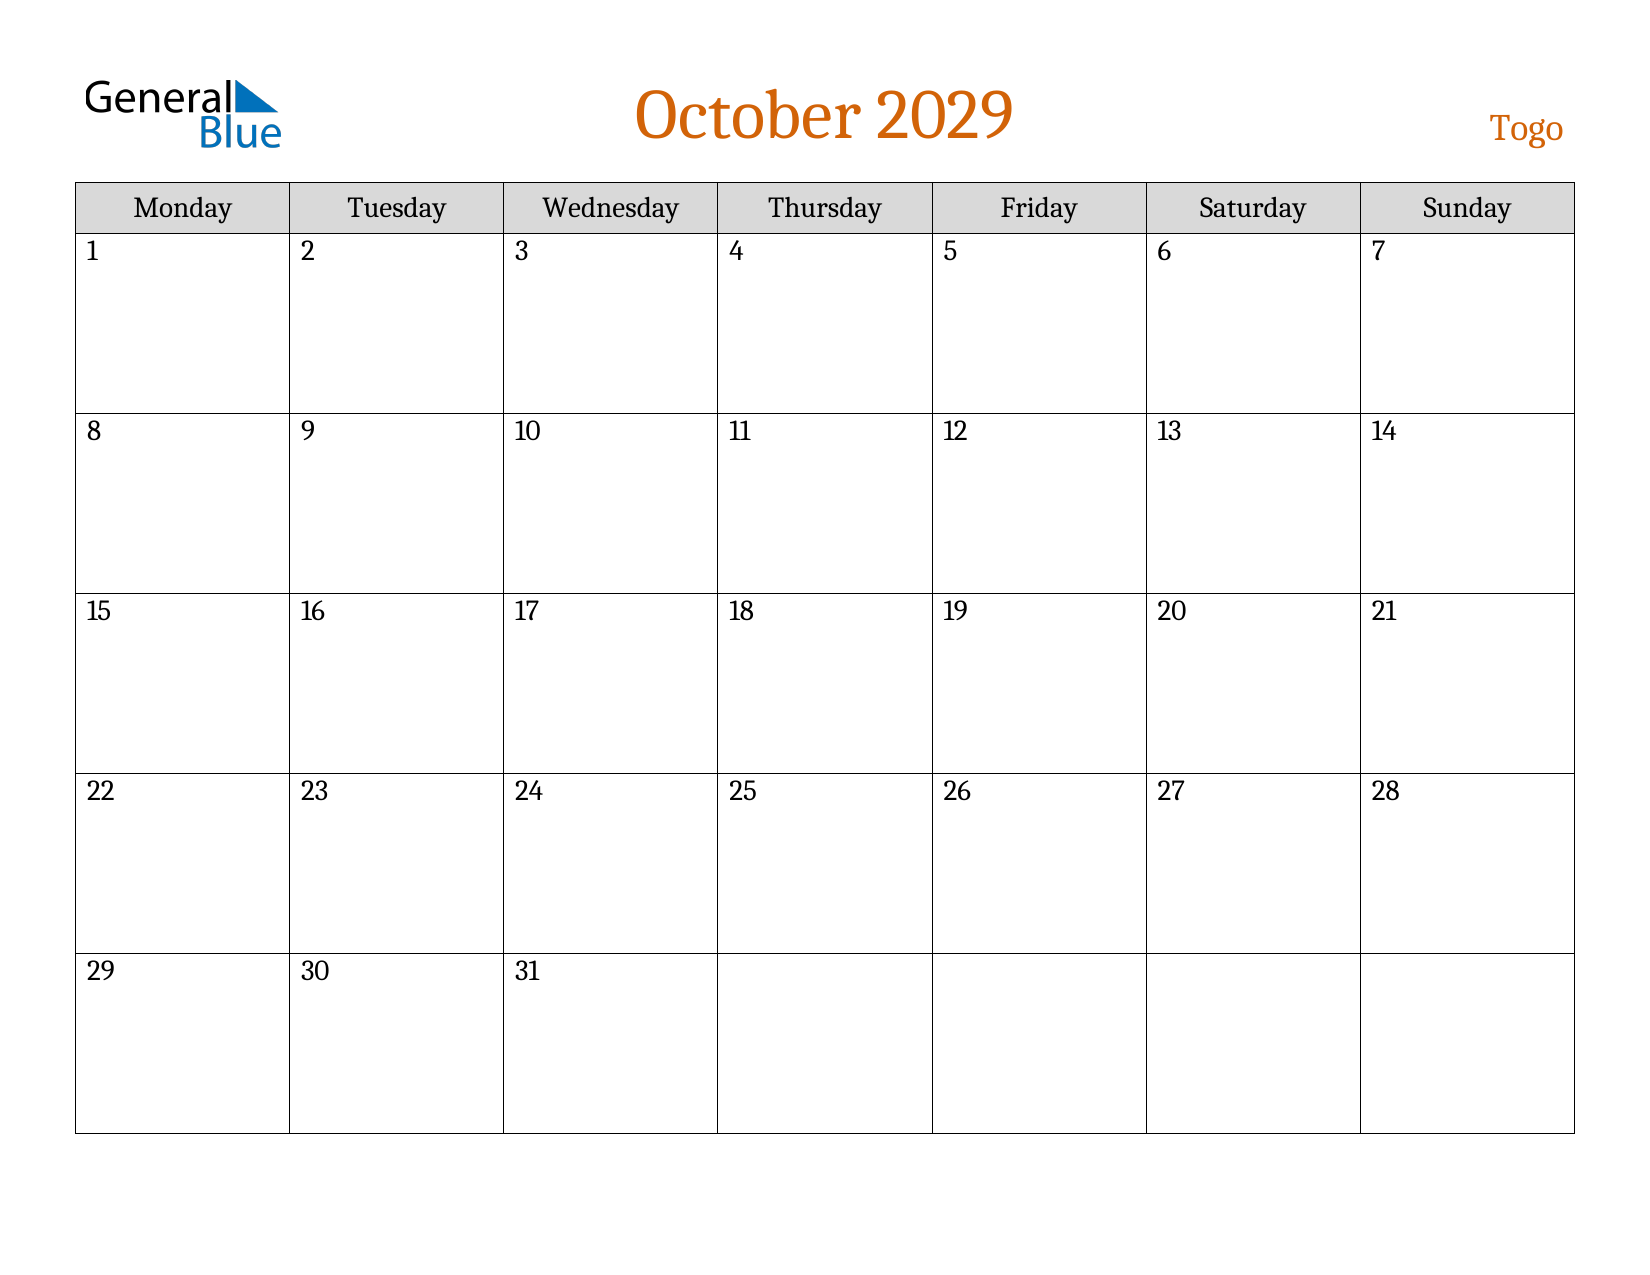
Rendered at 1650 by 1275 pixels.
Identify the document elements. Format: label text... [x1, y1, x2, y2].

table_cell [290, 270, 503, 413]
table_cell [718, 990, 932, 1133]
table_cell [290, 810, 503, 953]
table_cell [718, 450, 932, 593]
table_cell [504, 810, 717, 953]
table_cell [76, 990, 289, 1133]
table_cell [933, 810, 1146, 953]
table_cell 11 [718, 414, 932, 450]
table_cell [1147, 990, 1360, 1133]
table_cell [1361, 954, 1574, 990]
table_cell [1361, 270, 1574, 413]
table_cell 30 [290, 954, 503, 990]
table_cell 17 [504, 594, 717, 630]
table_cell [76, 630, 289, 773]
table_cell 1 [76, 234, 289, 270]
table_cell [1147, 810, 1360, 953]
table_cell [504, 630, 717, 773]
table_cell Sunday [1361, 183, 1574, 233]
table_cell 28 [1361, 774, 1574, 810]
table_cell 31 [504, 954, 717, 990]
table_cell [933, 450, 1146, 593]
table_cell [504, 270, 717, 413]
table_cell Friday [933, 183, 1146, 233]
table_cell 16 [290, 594, 503, 630]
table_cell [76, 810, 289, 953]
table_cell [1361, 810, 1574, 953]
picture [86, 80, 281, 148]
table_cell [504, 990, 717, 1133]
table_cell [718, 270, 932, 413]
table_cell 4 [718, 234, 932, 270]
table_cell [1147, 630, 1360, 773]
table_header Togo [1146, 75, 1574, 182]
table_cell 2 [290, 234, 503, 270]
table_cell 14 [1361, 414, 1574, 450]
table_cell 24 [504, 774, 717, 810]
table_cell Saturday [1147, 183, 1360, 233]
table_cell [933, 990, 1146, 1133]
table_cell 23 [290, 774, 503, 810]
table_header [76, 75, 503, 182]
table_cell Monday [76, 183, 289, 233]
table_cell [718, 810, 932, 953]
table_cell [718, 630, 932, 773]
table_cell 26 [933, 774, 1146, 810]
table_cell 22 [76, 774, 289, 810]
table_cell Wednesday [504, 183, 717, 233]
table_cell 10 [504, 414, 717, 450]
table_cell [76, 270, 289, 413]
table_cell [1147, 270, 1360, 413]
table_cell 8 [76, 414, 289, 450]
table_header October 2029 [504, 75, 1146, 182]
table_cell 15 [76, 594, 289, 630]
table_cell Thursday [718, 183, 932, 233]
table_cell 3 [504, 234, 717, 270]
table_cell [76, 450, 289, 593]
table_cell [718, 954, 932, 990]
table_cell [290, 630, 503, 773]
table_cell 29 [76, 954, 289, 990]
table_cell [1361, 990, 1574, 1133]
table_cell 13 [1147, 414, 1360, 450]
table_cell [290, 450, 503, 593]
table_cell [933, 270, 1146, 413]
table_cell [1147, 954, 1360, 990]
table_cell 5 [933, 234, 1146, 270]
table_cell 25 [718, 774, 932, 810]
table_cell 6 [1147, 234, 1360, 270]
table_cell [290, 990, 503, 1133]
table_cell [1361, 630, 1574, 773]
table_cell [933, 630, 1146, 773]
table_cell 12 [933, 414, 1146, 450]
table_cell 20 [1147, 594, 1360, 630]
table_cell [504, 450, 717, 593]
table_cell 7 [1361, 234, 1574, 270]
table_cell 19 [933, 594, 1146, 630]
table_cell [933, 954, 1146, 990]
table_cell 9 [290, 414, 503, 450]
table_cell 18 [718, 594, 932, 630]
table_cell [1361, 450, 1574, 593]
table_cell Tuesday [290, 183, 503, 233]
table_cell [1147, 450, 1360, 593]
table_cell 27 [1147, 774, 1360, 810]
table_cell 21 [1361, 594, 1574, 630]
